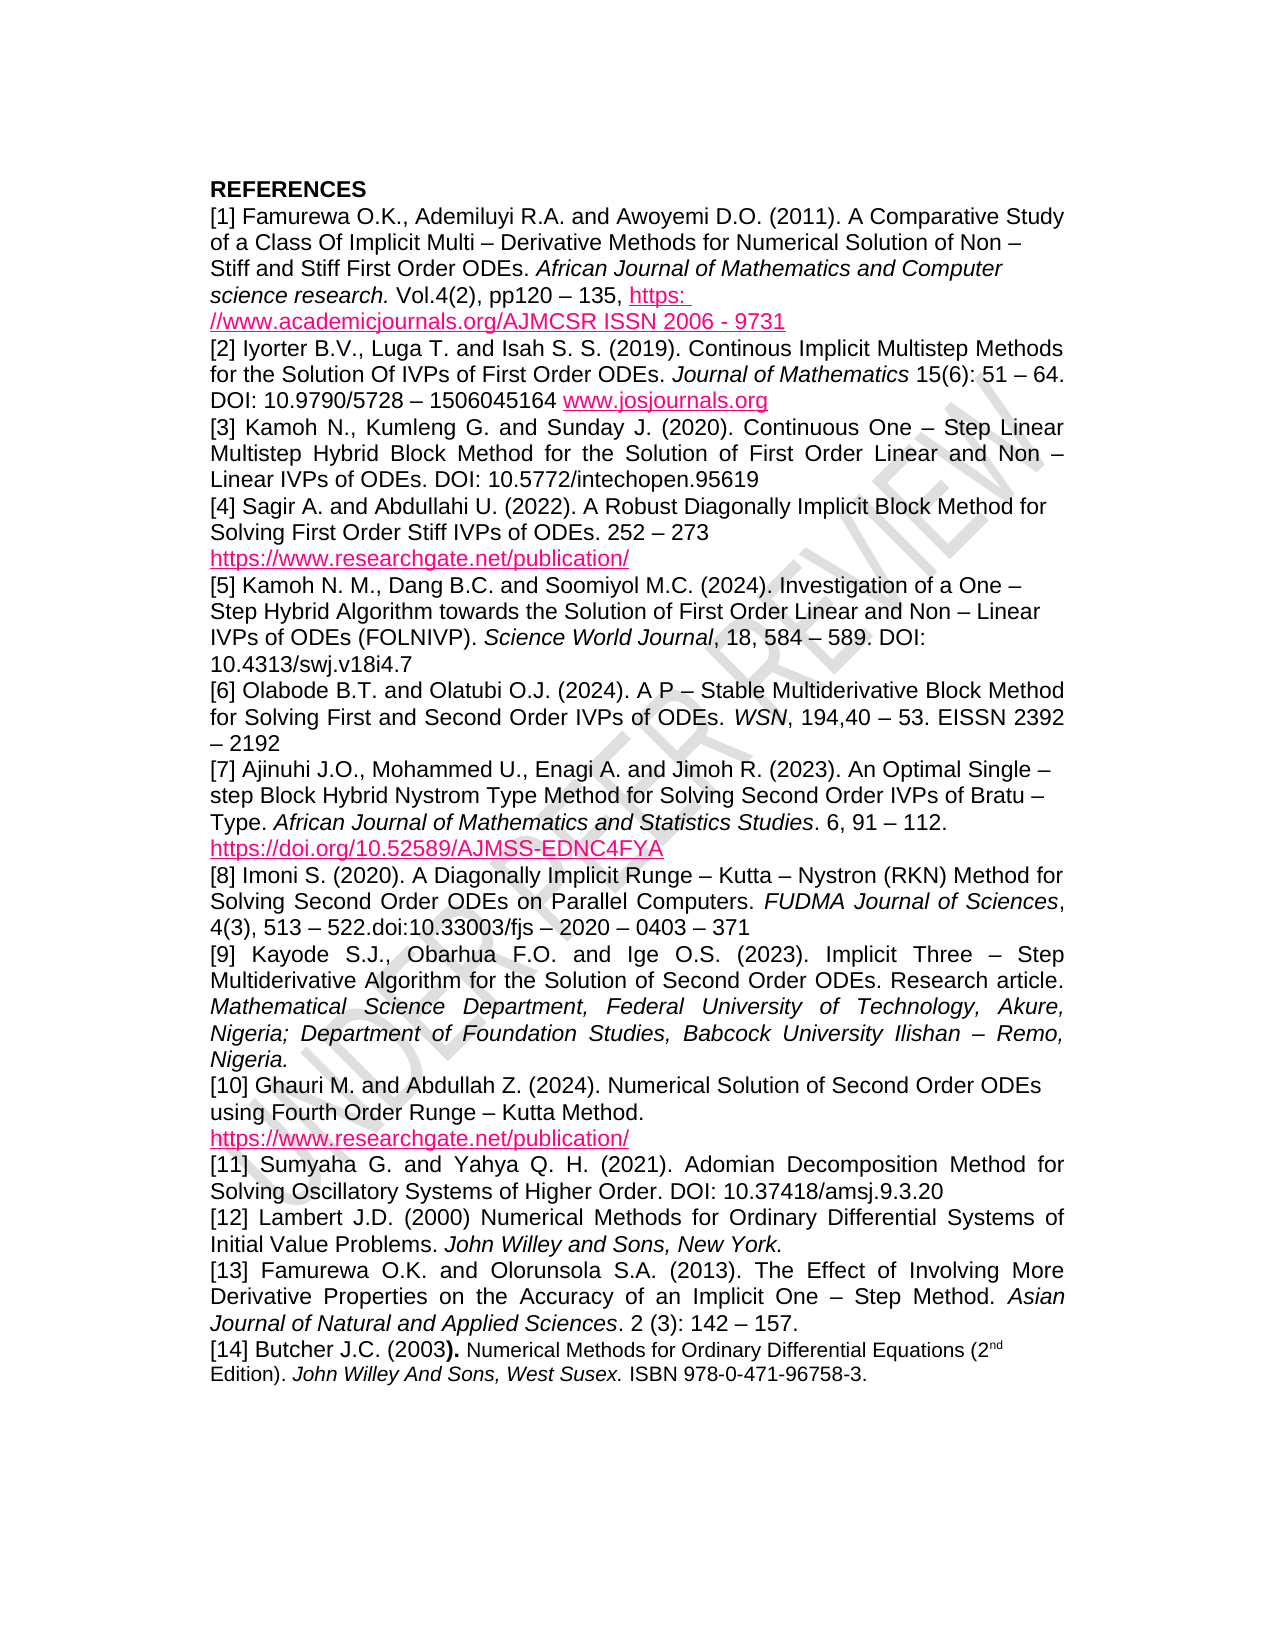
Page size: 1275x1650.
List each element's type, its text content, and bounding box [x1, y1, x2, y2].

text [10] Ghauri M. and Abdullah Z. (2024). Numerical Solution of Second Order ODEs using Fourth Order Runge – Kutta Method. https://www.researchgate.net/publication/ [210, 1072, 1065, 1151]
text References [210, 176, 1065, 203]
text [13] Famurewa O.K. and Olorunsola S.A. (2013). The Effect of Involving More Derivative Properties on the Accuracy of an Implicit One – Step Method. Asian Journal of Natural and Applied Sciences. 2 (3): 142 – 157. [210, 1257, 1065, 1336]
text [14] Butcher J.C. (2003). Numerical Methods for Ordinary Differential Equations (2nd Edition). John Willey And Sons, West Susex. ISBN 978-0-471-96758-3. [210, 1336, 1065, 1386]
text [7] Ajinuhi J.O., Mohammed U., Enagi A. and Jimoh R. (2023). An Optimal Single – step Block Hybrid Nystrom Type Method for Solving Second Order IVPs of Bratu – Type. African Journal of Mathematics and Statistics Studies. 6, 91 – 112. https://doi.org/10.52589/AJMSS-EDNC4FYA [210, 756, 1065, 862]
text [12] Lambert J.D. (2000) Numerical Methods for Ordinary Differential Systems of Initial Value Problems. John Willey and Sons, New York. [210, 1204, 1065, 1257]
text [8] Imoni S. (2020). A Diagonally Implicit Runge – Kutta – Nystron (RKN) Method for Solving Second Order ODEs on Parallel Computers. FUDMA Journal of Sciences, 4(3), 513 – 522.doi:10.33003/fjs – 2020 – 0403 – 371 [210, 862, 1065, 941]
text [11] Sumyaha G. and Yahya Q. H. (2021). Adomian Decomposition Method for Solving Oscillatory Systems of Higher Order. DOI: 10.37418/amsj.9.3.20 [210, 1151, 1065, 1204]
text [4] Sagir A. and Abdullahi U. (2022). A Robust Diagonally Implicit Block Method for Solving First Order Stiff IVPs of ODEs. 252 – 273 https://www.researchgate.net/publication/ [210, 493, 1065, 572]
text [1] Famurewa O.K., Ademiluyi R.A. and Awoyemi D.O. (2011). A Comparative Study of a Class Of Implicit Multi – Derivative Methods for Numerical Solution of Non – Stiff and Stiff First Order ODEs. African Journal of Mathematics and Computer science research. Vol.4(2), pp120 – 135, https: //www.academicjournals.org/AJMCSR ISSN 2006 - 9731 [210, 203, 1065, 334]
text [9] Kayode S.J., Obarhua F.O. and Ige O.S. (2023). Implicit Three – Step Multiderivative Algorithm for the Solution of Second Order ODEs. Research article. Mathematical Science Department, Federal University of Technology, Akure, Nigeria; Department of Foundation Studies, Babcock University Ilishan – Remo, Nigeria. [210, 941, 1065, 1072]
text [2] Iyorter B.V., Luga T. and Isah S. S. (2019). Continous Implicit Multistep Methods for the Solution Of IVPs of First Order ODEs. Journal of Mathematics 15(6): 51 – 64. DOI: 10.9790/5728 – 1506045164 www.josjournals.org [210, 334, 1065, 413]
text [6] Olabode B.T. and Olatubi O.J. (2024). A P – Stable Multiderivative Block Method for Solving First and Second Order IVPs of ODEs. WSN, 194,40 – 53. EISSN 2392 – 2192 [210, 677, 1065, 756]
text [3] Kamoh N., Kumleng G. and Sunday J. (2020). Continuous One – Step Linear Multistep Hybrid Block Method for the Solution of First Order Linear and Non – Linear IVPs of ODEs. DOI: 10.5772/intechopen.95619 [210, 413, 1065, 493]
text [5] Kamoh N. M., Dang B.C. and Soomiyol M.C. (2024). Investigation of a One – Step Hybrid Algorithm towards the Solution of First Order Linear and Non – Linear IVPs of ODEs (FOLNIVP). Science World Journal, 18, 584 – 589. DOI: 10.4313/swj.v18i4.7 [210, 572, 1065, 677]
